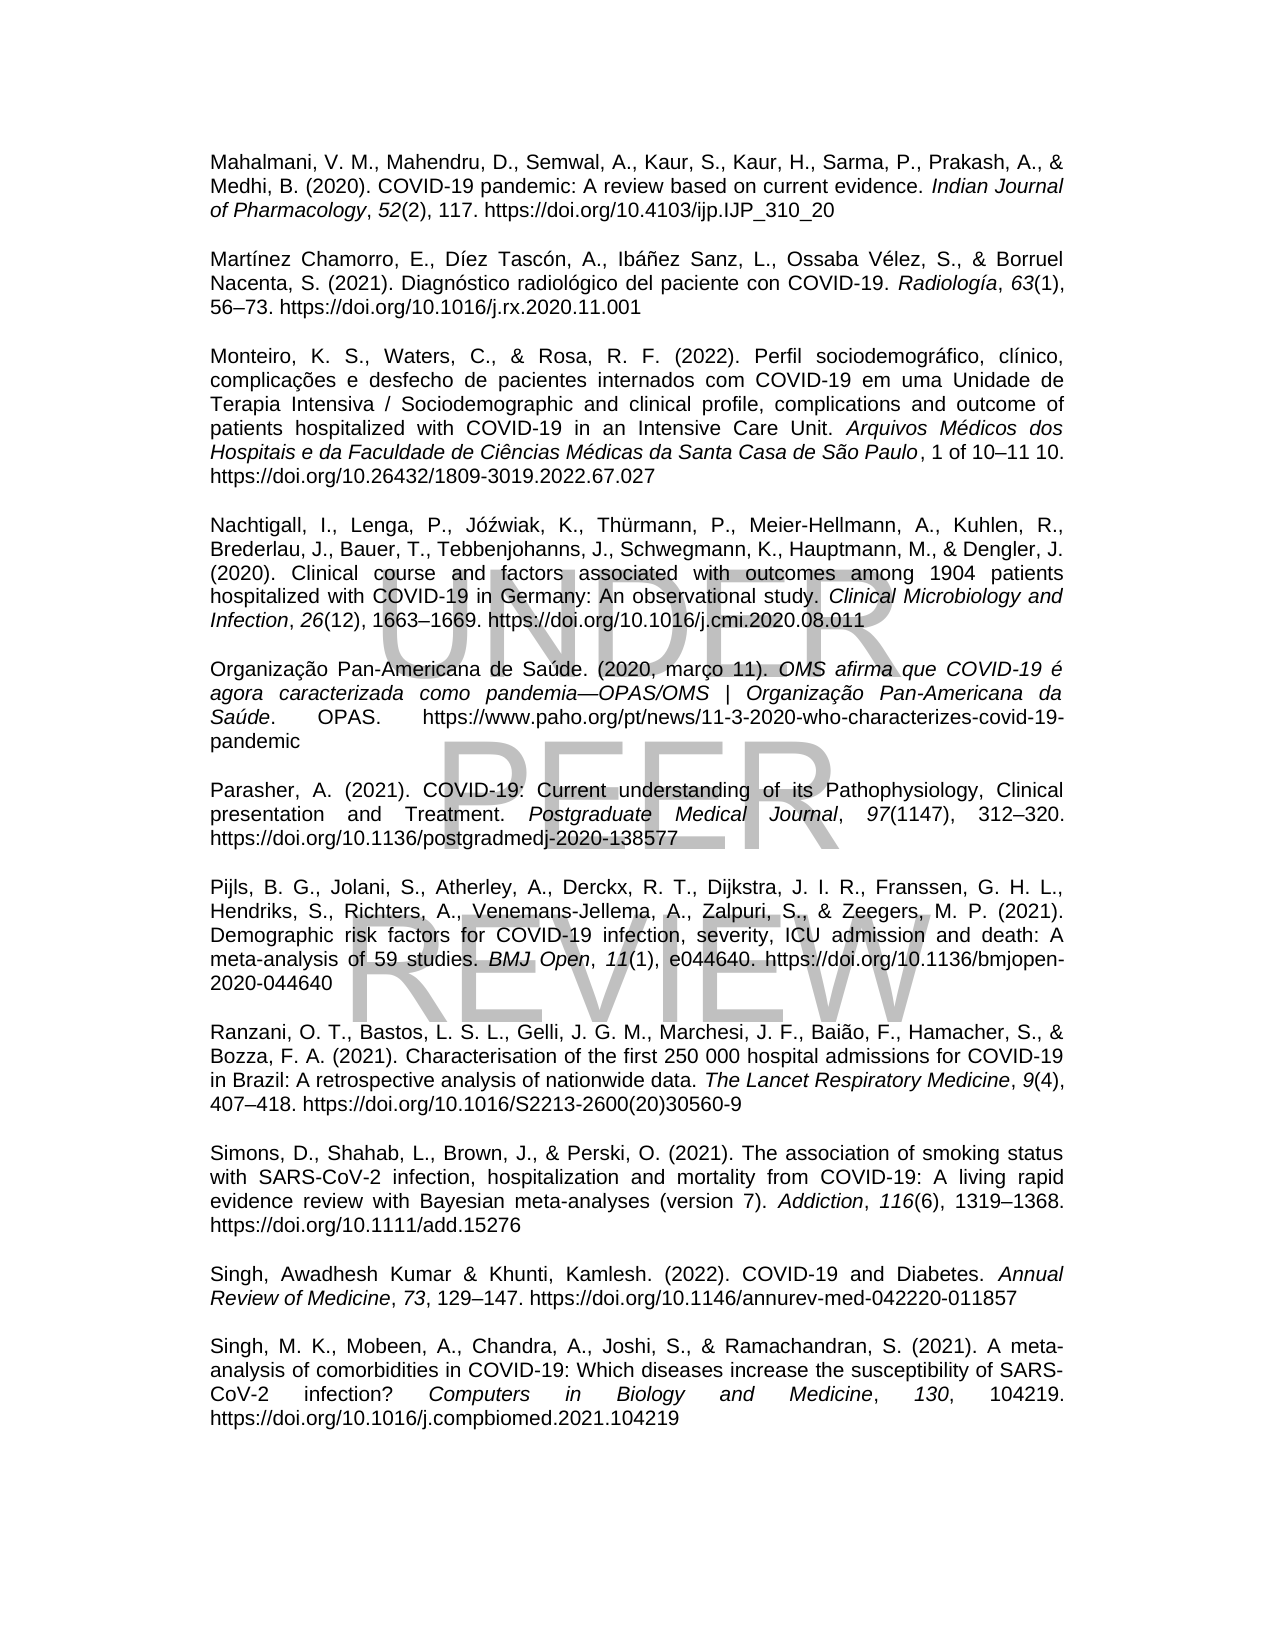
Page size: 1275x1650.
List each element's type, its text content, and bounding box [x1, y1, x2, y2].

text Organização Pan-Americana de Saúde. (2020, março 11). OMS afirma que COVID-19 é agora caracterizada como pandemia—OPAS/OMS | Organização Pan-Americana da Saúde. OPAS. https://www.paho.org/pt/news/11-3-2020-who-characterizes-covid-19-pandemic [210, 657, 1065, 753]
text Martínez Chamorro, E., Díez Tascón, A., Ibáñez Sanz, L., Ossaba Vélez, S., & Borruel Nacenta, S. (2021). Diagnóstico radiológico del paciente con COVID-19. Radiología, 63(1), 56–73. https://doi.org/10.1016/j.rx.2020.11.001 [210, 247, 1065, 319]
text Ranzani, O. T., Bastos, L. S. L., Gelli, J. G. M., Marchesi, J. F., Baião, F., Hamacher, S., & Bozza, F. A. (2021). Characterisation of the first 250 000 hospital admissions for COVID-19 in Brazil: A retrospective analysis of nationwide data. The Lancet Respiratory Medicine, 9(4), 407–418. https://doi.org/10.1016/S2213-2600(20)30560-9 [210, 1020, 1065, 1116]
text Nachtigall, I., Lenga, P., Jóźwiak, K., Thürmann, P., Meier-Hellmann, A., Kuhlen, R., Brederlau, J., Bauer, T., Tebbenjohanns, J., Schwegmann, K., Hauptmann, M., & Dengler, J. (2020). Clinical course and factors associated with outcomes among 1904 patients hospitalized with COVID-19 in Germany: An observational study. Clinical Microbiology and Infection, 26(12), 1663–1669. https://doi.org/10.1016/j.cmi.2020.08.011 [210, 512, 1065, 632]
text Singh, Awadhesh Kumar & Khunti, Kamlesh. (2022). COVID-19 and Diabetes. Annual Review of Medicine, 73, 129–147. https://doi.org/10.1146/annurev-med-042220-011857 [210, 1261, 1065, 1309]
text Parasher, A. (2021). COVID-19: Current understanding of its Pathophysiology, Clinical presentation and Treatment. Postgraduate Medical Journal, 97(1147), 312–320. https://doi.org/10.1136/postgradmedj-2020-138577 [210, 778, 1065, 850]
text Simons, D., Shahab, L., Brown, J., & Perski, O. (2021). The association of smoking status with SARS-CoV-2 infection, hospitalization and mortality from COVID-19: A living rapid evidence review with Bayesian meta-analyses (version 7). Addiction, 116(6), 1319–1368. https://doi.org/10.1111/add.15276 [210, 1141, 1065, 1236]
text Singh, M. K., Mobeen, A., Chandra, A., Joshi, S., & Ramachandran, S. (2021). A meta-analysis of comorbidities in COVID-19: Which diseases increase the susceptibility of SARS-CoV-2 infection? Computers in Biology and Medicine, 130, 104219. https://doi.org/10.1016/j.compbiomed.2021.104219 [210, 1334, 1065, 1430]
text Mahalmani, V. M., Mahendru, D., Semwal, A., Kaur, S., Kaur, H., Sarma, P., Prakash, A., & Medhi, B. (2020). COVID-19 pandemic: A review based on current evidence. Indian Journal of Pharmacology, 52(2), 117. https://doi.org/10.4103/ijp.IJP_310_20 [210, 150, 1065, 222]
text Pijls, B. G., Jolani, S., Atherley, A., Derckx, R. T., Dijkstra, J. I. R., Franssen, G. H. L., Hendriks, S., Richters, A., Venemans-Jellema, A., Zalpuri, S., & Zeegers, M. P. (2021). Demographic risk factors for COVID-19 infection, severity, ICU admission and death: A meta-analysis of 59 studies. BMJ Open, 11(1), e044640. https://doi.org/10.1136/bmjopen-2020-044640 [210, 875, 1065, 995]
text Monteiro, K. S., Waters, C., & Rosa, R. F. (2022). Perfil sociodemográfico, clínico, complicações e desfecho de pacientes internados com COVID-19 em uma Unidade de Terapia Intensiva / Sociodemographic and clinical profile, complications and outcome of patients hospitalized with COVID-19 in an Intensive Care Unit. Arquivos Médicos dos Hospitais e da Faculdade de Ciências Médicas da Santa Casa de São Paulo, 1 of 10–11 10. https://doi.org/10.26432/1809-3019.2022.67.027 [210, 344, 1065, 487]
